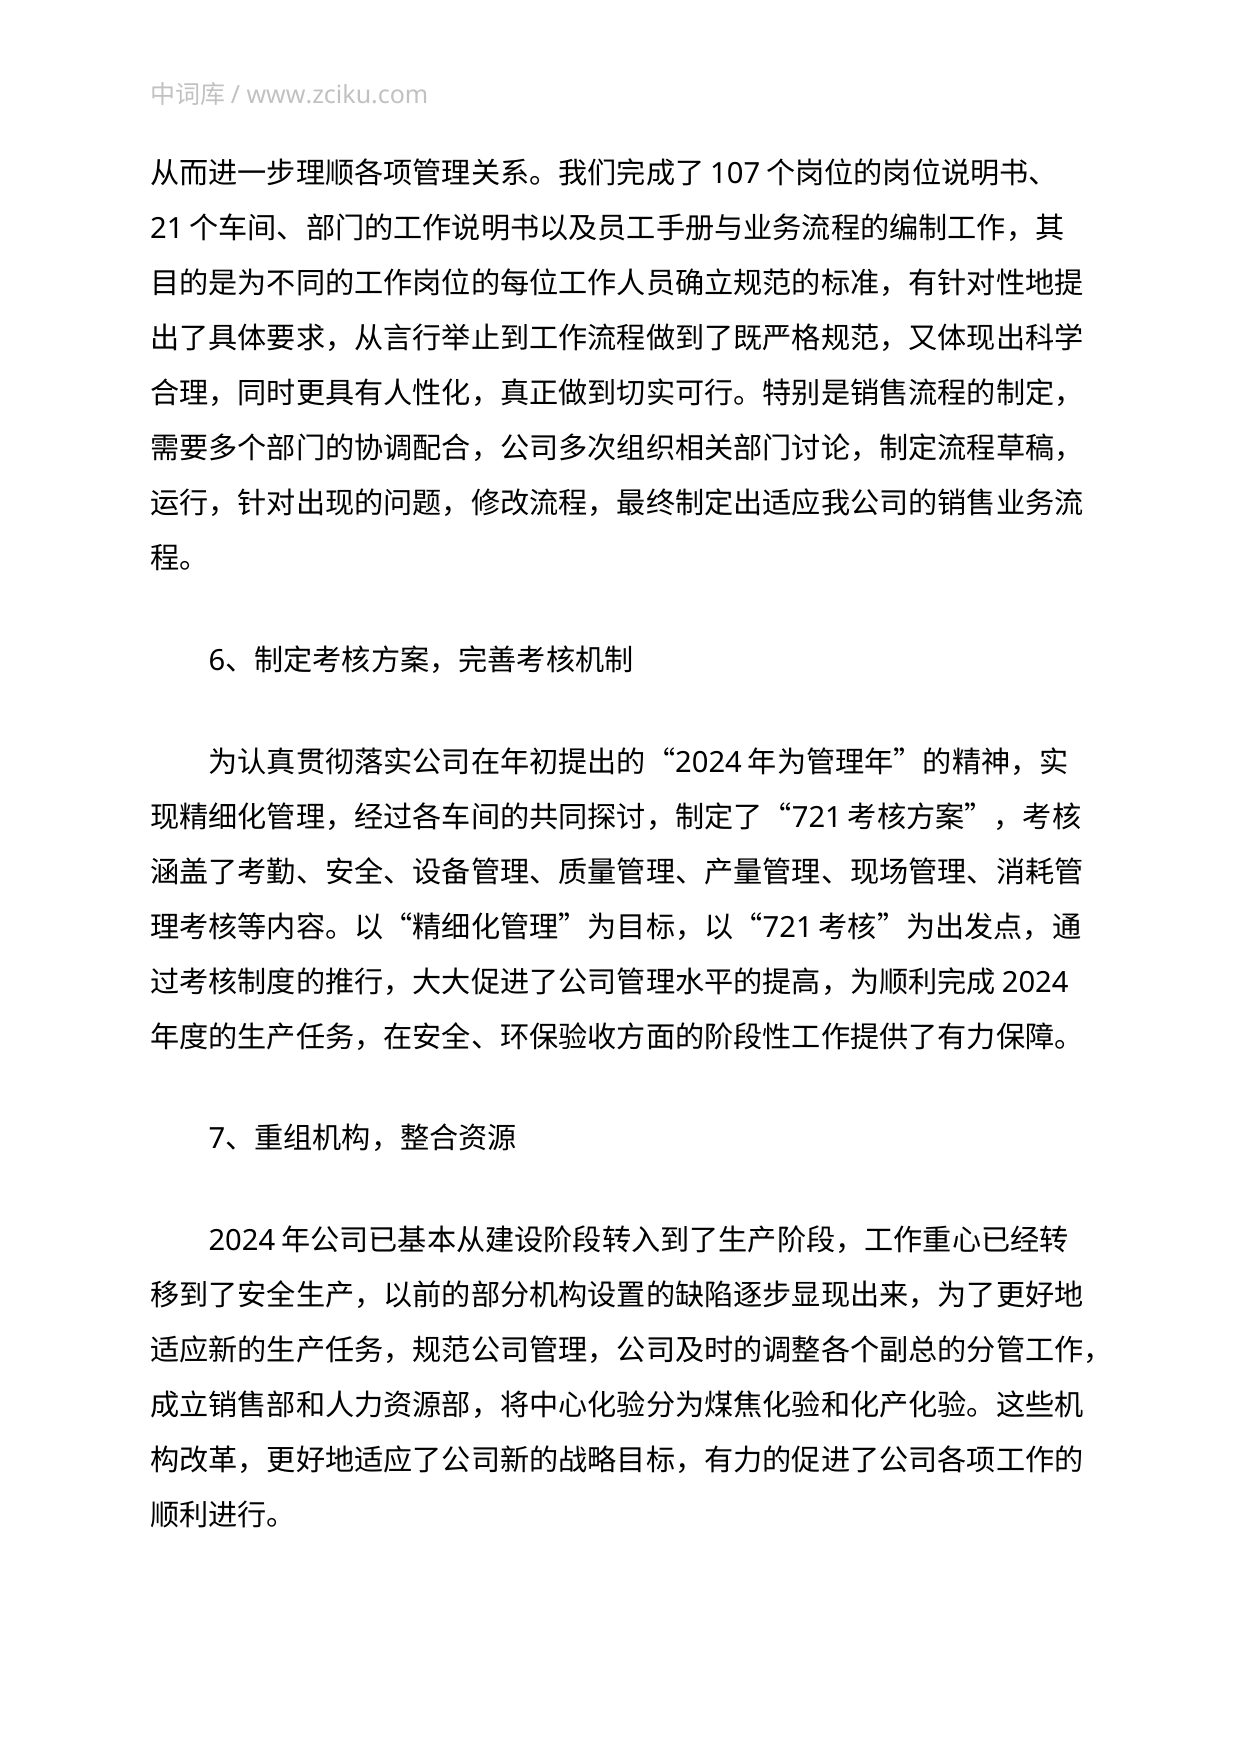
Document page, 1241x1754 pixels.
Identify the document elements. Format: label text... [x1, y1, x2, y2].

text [150, 150, 1090, 577]
text 为认真贯彻落实公司在年初提出的“2024年为管理年”的精神，实现精细化管理，经过各车间的共同探讨，制定了“721考核方案”，考核涵盖了考勤、安全、设备管理、质量管理、产量管理、现场管理、消耗管理考核等内容。以“精细化管理”为目标，以“721考核”为出发点，通过考核制度的推行，大大促进了公司管理水平的提高，为顺利完成2024年度的生产任务，在安全、环保验收方面的阶段性工作提供了有力保障。 [150, 738, 1090, 1055]
text 6、制定考核方案，完善考核机制 [150, 636, 1090, 679]
text 2024年公司已基本从建设阶段转入到了生产阶段，工作重心已经转移到了安全生产，以前的部分机构设置的缺陷逐步显现出来，为了更好地适应新的生产任务，规范公司管理，公司及时的调整各个副总的分管工作，成立销售部和人力资源部，将中心化验分为煤焦化验和化产化验。这些机构改革，更好地适应了公司新的战略目标，有力的促进了公司各项工作的顺利进行。 [150, 1217, 1090, 1534]
text 7、重组机构，整合资源 [150, 1115, 1090, 1157]
